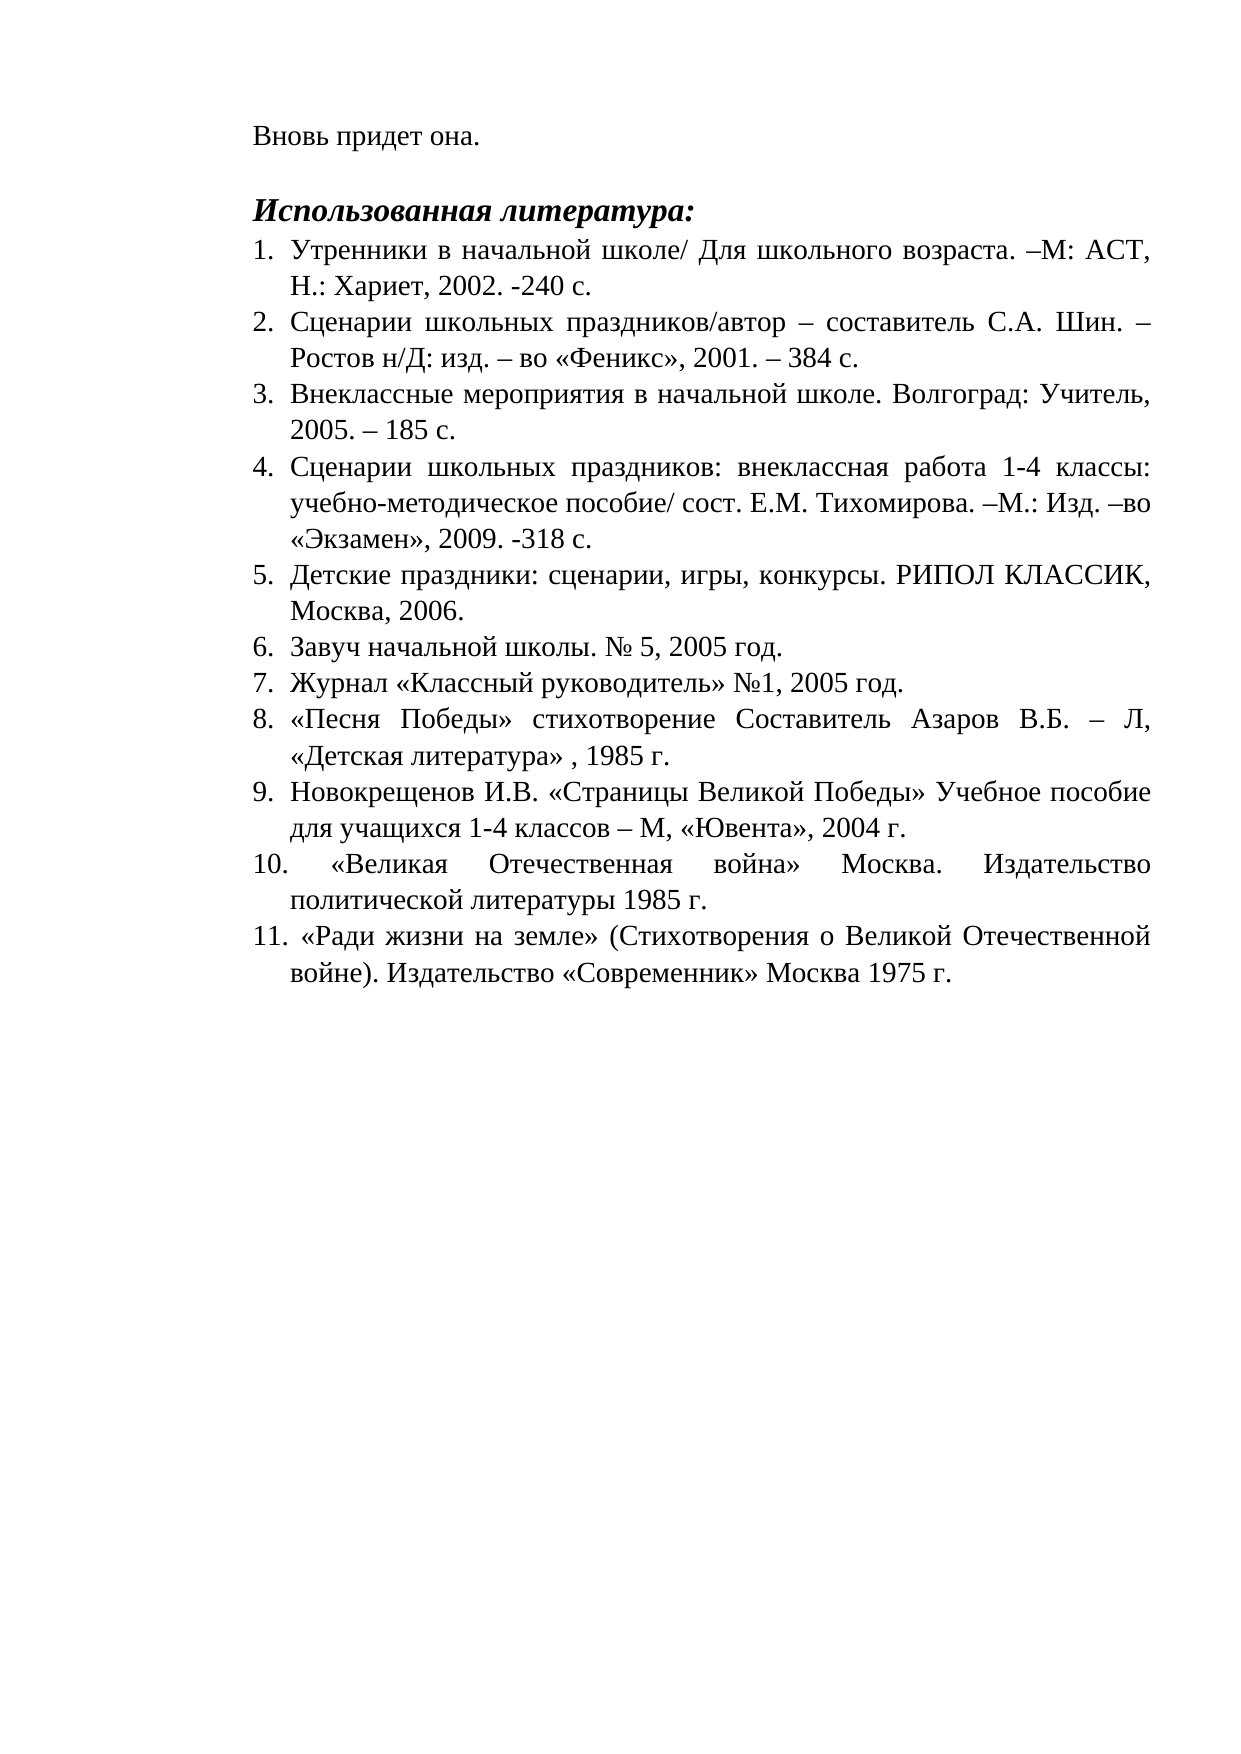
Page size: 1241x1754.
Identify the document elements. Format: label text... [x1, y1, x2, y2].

list «Великая Отечественная война» Москва. Издательство политической литературы 1985 г. [252, 846, 1152, 916]
list Использованная литература: [252, 190, 1152, 229]
list Сценарии школьных праздников/автор – составитель С.А. Шин. – Ростов н/Д: изд. – во «Феникс», 2001. – 384 с. [252, 304, 1152, 374]
list Утренники в начальной школе/ Для школьного возраста. –М: АСТ, Н.: Хариет, 2002. -240 с. [252, 232, 1152, 301]
list Внеклассные мероприятия в начальной школе. Волгоград: Учитель, 2005. – 185 с. [252, 376, 1152, 446]
list Детские праздники: сценарии, игры, конкурсы. РИПОЛ КЛАССИК, Москва, 2006. [252, 557, 1152, 627]
list Сценарии школьных праздников: внеклассная работа 1-4 классы: учебно-методическое пособие/ сост. Е.М. Тихомирова. –М.: Изд. –во «Экзамен», 2009. -318 с. [252, 449, 1152, 554]
list Новокрещенов И.В. «Страницы Великой Победы» Учебное пособие для учащихся 1-4 классов – М, «Ювента», 2004 г. [252, 774, 1152, 844]
list «Песня Победы» стихотворение Составитель Азаров В.Б. – Л, «Детская литература» , 1985 г. [252, 702, 1152, 771]
list «Ради жизни на земле» (Стихотворения о Великой Отечественной войне). Издательство «Современник» Москва 1975 г. [252, 918, 1152, 988]
list Журнал «Классный руководитель» №1, 2005 год. [252, 666, 1152, 699]
list Завуч начальной школы. № 5, 2005 год. [252, 629, 1152, 663]
list Вновь придет она. [252, 118, 1152, 152]
